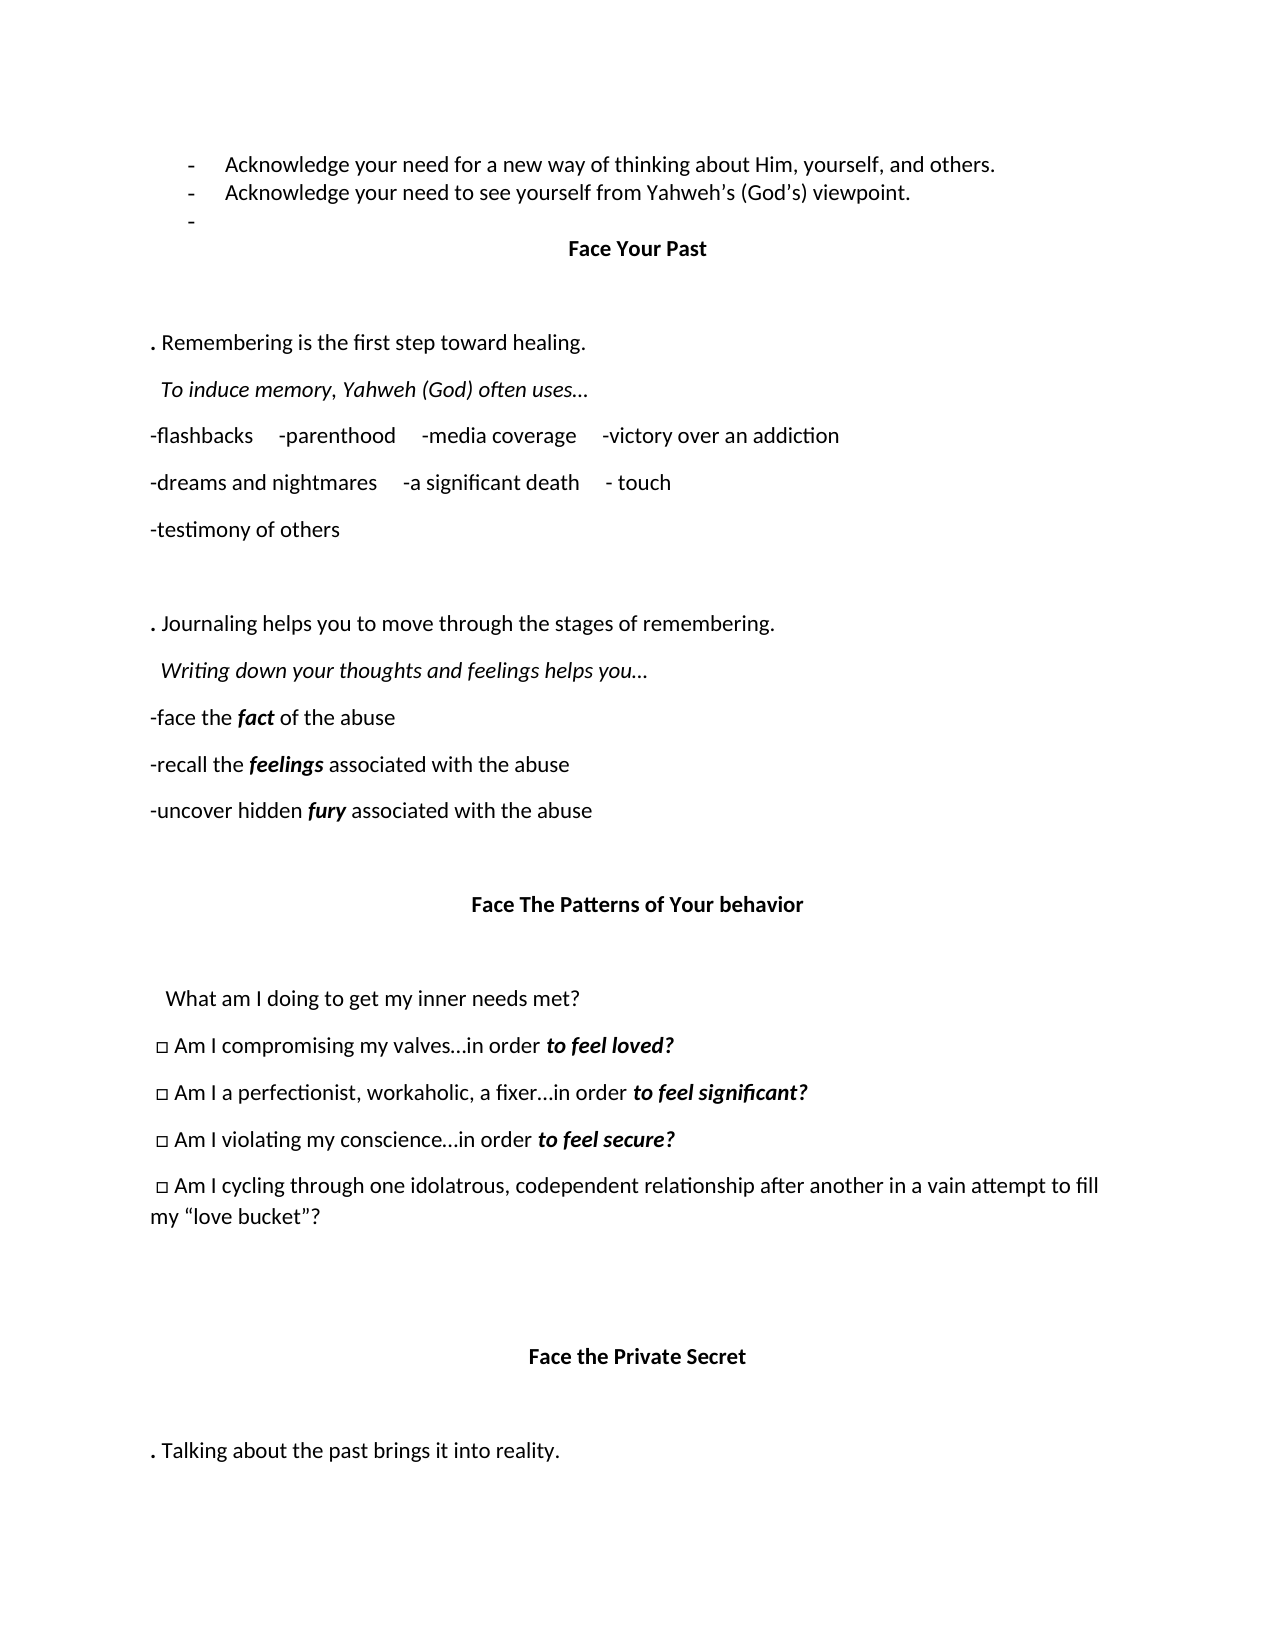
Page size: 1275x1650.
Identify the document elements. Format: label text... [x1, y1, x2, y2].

text -flashbacks -parenthood -media coverage -victory over an addiction [150, 422, 1125, 449]
text -recall the feelings associated with the abuse [150, 750, 1125, 778]
text . Journaling helps you to move through the stages of remembering. [150, 609, 1125, 637]
text □ Am I violating my conscience…in order to feel secure? [150, 1125, 1125, 1153]
text -uncover hidden fury associated with the abuse [150, 797, 1125, 824]
list Acknowledge your need to see yourself from Yahweh’s (God’s) viewpoint. [187, 178, 1125, 206]
text . Remembering is the first step toward healing. [150, 328, 1125, 356]
text □ Am I compromising my valves…in order to feel loved? [150, 1031, 1125, 1059]
list Acknowledge your need for a new way of thinking about Him, yourself, and others. [187, 150, 1125, 178]
text □ Am I a perfectionist, workaholic, a fixer…in order to feel significant? [150, 1078, 1125, 1106]
text Face The Patterns of Your behavior [150, 890, 1125, 918]
text Face the Private Secret [150, 1342, 1125, 1370]
text . Talking about the past brings it into reality. [150, 1436, 1125, 1464]
text What am I doing to get my inner needs met? [150, 984, 1125, 1012]
text -testimony of others [150, 515, 1125, 543]
text To induce memory, Yahweh (God) often uses… [150, 375, 1125, 403]
text Writing down your thoughts and feelings helps you… [150, 656, 1125, 684]
text Face Your Past [150, 234, 1125, 262]
text -dreams and nightmares -a significant death - touch [150, 468, 1125, 496]
text -face the fact of the abuse [150, 703, 1125, 731]
text □ Am I cycling through one idolatrous, codependent relationship after another in a vain attempt to fill my “love bucket”? [150, 1172, 1125, 1230]
